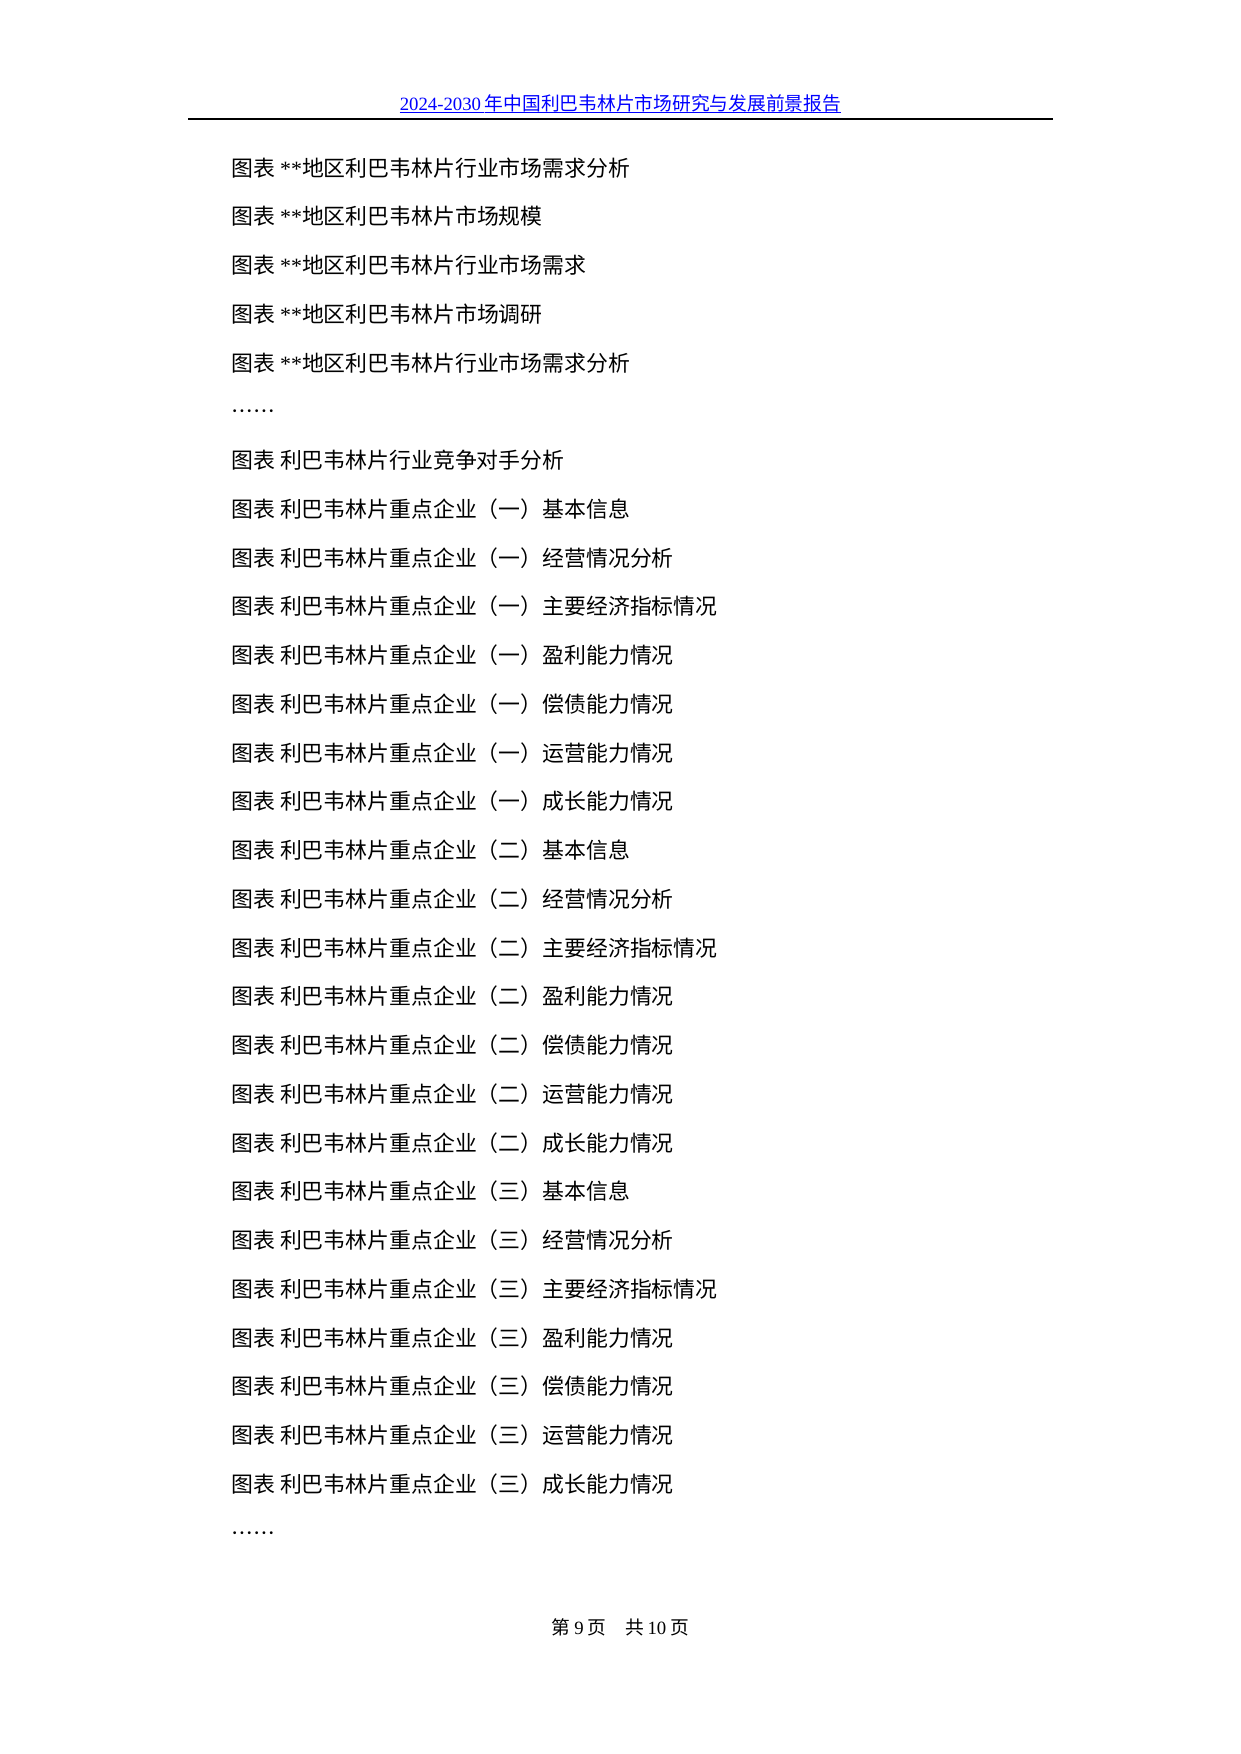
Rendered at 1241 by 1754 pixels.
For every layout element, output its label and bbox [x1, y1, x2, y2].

text [187, 150, 1053, 1548]
